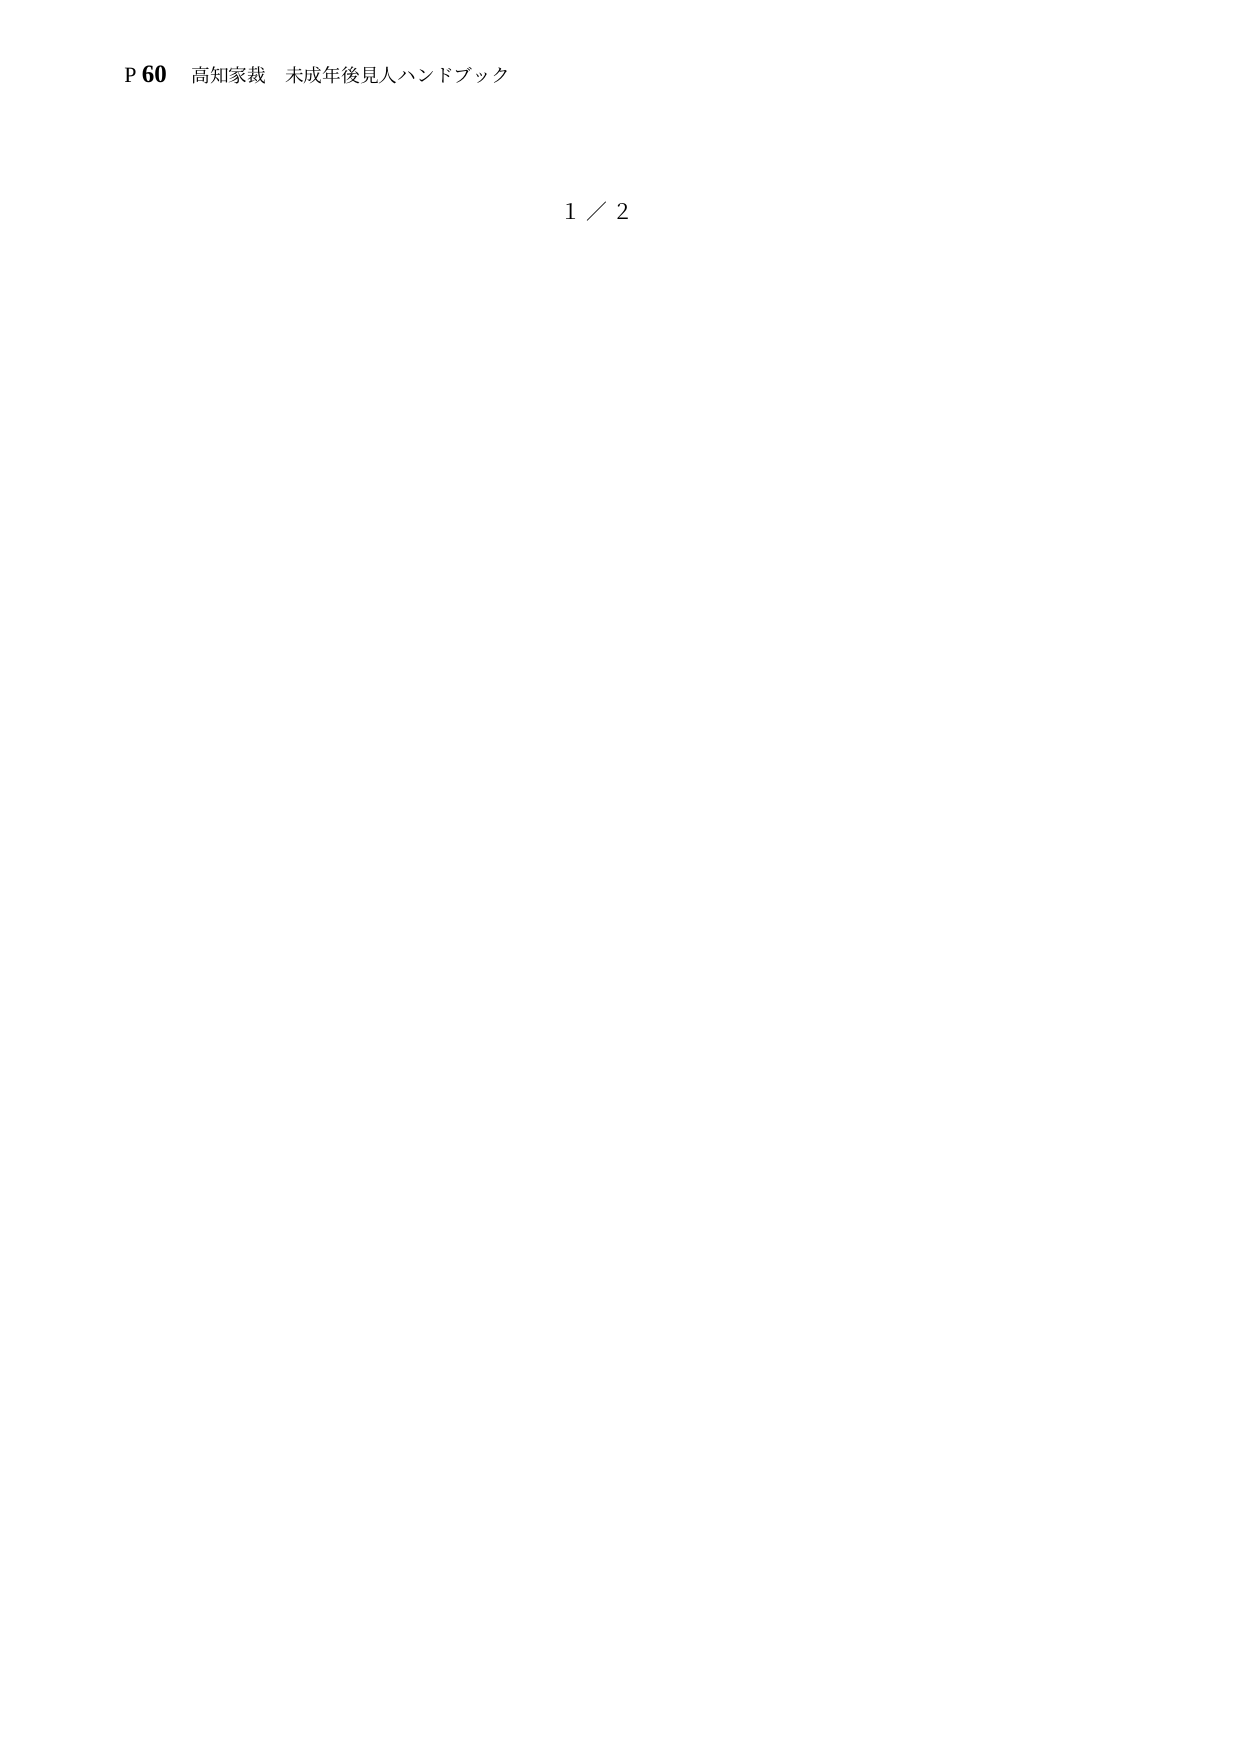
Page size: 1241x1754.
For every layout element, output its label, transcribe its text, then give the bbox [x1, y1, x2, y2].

text １／２ [127, 183, 1072, 237]
